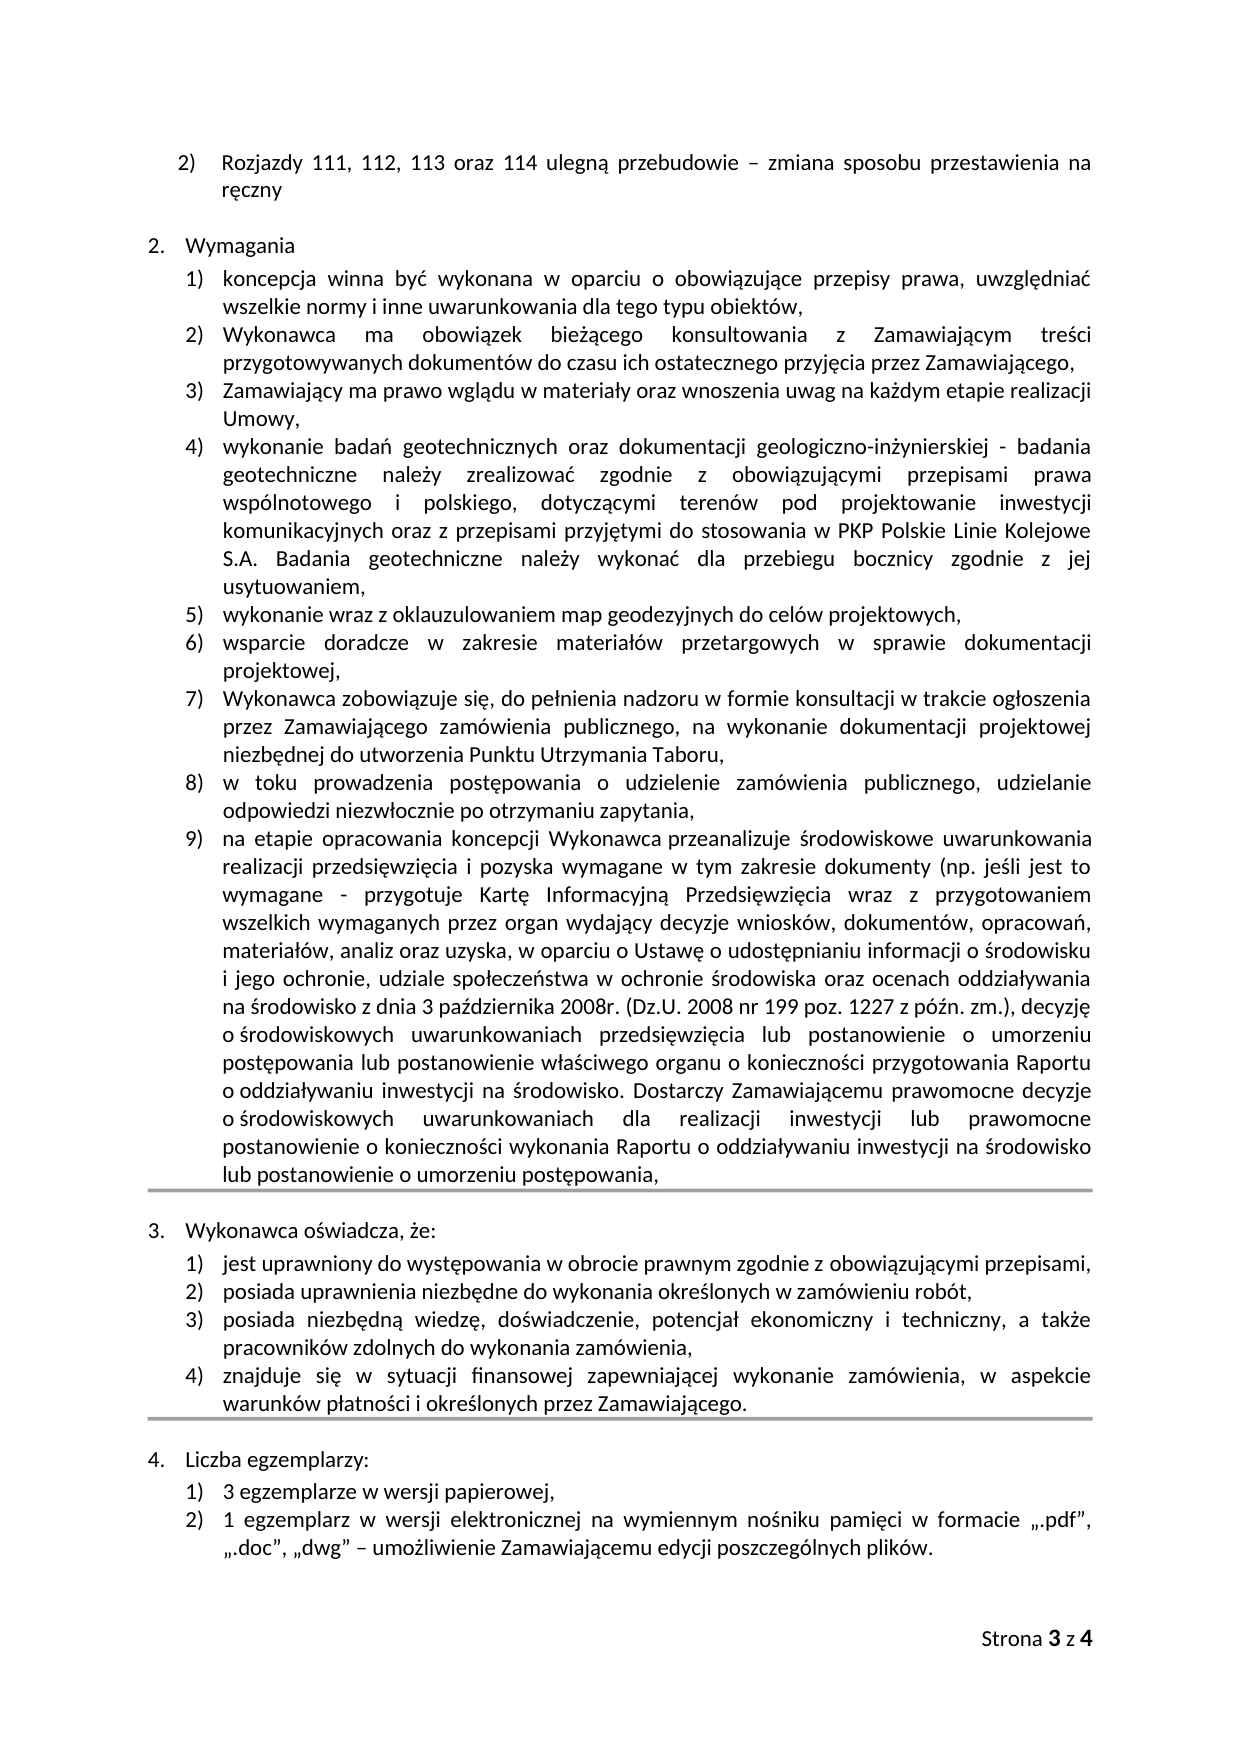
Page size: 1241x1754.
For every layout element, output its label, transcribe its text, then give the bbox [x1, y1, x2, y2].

list znajduje się w sytuacji finansowej zapewniającej wykonanie zamówienia, w aspekcie warunków płatności i określonych przez Zamawiającego. [185, 1361, 1093, 1416]
list koncepcja winna być wykonana w oparciu o obowiązujące przepisy prawa, uwzględniać wszelkie normy i inne uwarunkowania dla tego typu obiektów, [185, 264, 1093, 320]
list Wykonawca ma obowiązek bieżącego konsultowania z Zamawiającym treści przygotowywanych dokumentów do czasu ich ostatecznego przyjęcia przez Zamawiającego, [185, 320, 1093, 376]
list Zamawiający ma prawo wglądu w materiały oraz wnoszenia uwag na każdym etapie realizacji Umowy, [185, 376, 1093, 432]
text 2) Rozjazdy 111, 112, 113 oraz 114 ulegną przebudowie – zmiana sposobu przestawienia na ręczny [177, 148, 1093, 204]
list wsparcie doradcze w zakresie materiałów przetargowych w sprawie dokumentacji projektowej, [185, 628, 1093, 684]
subtitle Wykonawca oświadcza, że: [148, 1217, 1093, 1244]
list na etapie opracowania koncepcji Wykonawca przeanalizuje środowiskowe uwarunkowania realizacji przedsięwzięcia i pozyska wymagane w tym zakresie dokumenty (np. jeśli jest to wymagane - przygotuje Kartę Informacyjną Przedsięwzięcia wraz z przygotowaniem wszelkich wymaganych przez organ wydający decyzje wniosków, dokumentów, opracowań, materiałów, analiz oraz uzyska, w oparciu o Ustawę o udostępnianiu informacji o środowisku i jego ochronie, udziale społeczeństwa w ochronie środowiska oraz ocenach oddziaływania na środowisko z dnia 3 października 2008r. (Dz.U. 2008 nr 199 poz. 1227 z późn. zm.), decyzję o środowiskowych uwarunkowaniach przedsięwzięcia lub postanowienie o umorzeniu postępowania lub postanowienie właściwego organu o konieczności przygotowania Raportu o oddziaływaniu inwestycji na środowisko. Dostarczy Zamawiającemu prawomocne decyzje o środowiskowych uwarunkowaniach dla realizacji inwestycji lub prawomocne postanowienie o konieczności wykonania Raportu o oddziaływaniu inwestycji na środowisko lub postanowienie o umorzeniu postępowania, [185, 824, 1093, 1188]
subtitle Liczba egzemplarzy: [148, 1445, 1093, 1473]
list wykonanie wraz z oklauzulowaniem map geodezyjnych do celów projektowych, [185, 600, 1093, 628]
list posiada uprawnienia niezbędne do wykonania określonych w zamówieniu robót, [185, 1277, 1093, 1305]
list posiada niezbędną wiedzę, doświadczenie, potencjał ekonomiczny i techniczny, a także pracowników zdolnych do wykonania zamówienia, [185, 1305, 1093, 1361]
list wykonanie badań geotechnicznych oraz dokumentacji geologiczno-inżynierskiej - badania geotechniczne należy zrealizować zgodnie z obowiązującymi przepisami prawa wspólnotowego i polskiego, dotyczącymi terenów pod projektowanie inwestycji komunikacyjnych oraz z przepisami przyjętymi do stosowania w PKP Polskie Linie Kolejowe S.A. Badania geotechniczne należy wykonać dla przebiegu bocznicy zgodnie z jej usytuowaniem, [185, 432, 1093, 600]
list 3 egzemplarze w wersji papierowej, [185, 1477, 1093, 1505]
list 1 egzemplarz w wersji elektronicznej na wymiennym nośniku pamięci w formacie „.pdf”, „.doc”, „dwg” – umożliwienie Zamawiającemu edycji poszczególnych plików. [185, 1505, 1093, 1561]
list jest uprawniony do występowania w obrocie prawnym zgodnie z obowiązującymi przepisami, [185, 1249, 1093, 1277]
list Wykonawca zobowiązuje się, do pełnienia nadzoru w formie konsultacji w trakcie ogłoszenia przez Zamawiającego zamówienia publicznego, na wykonanie dokumentacji projektowej niezbędnej do utworzenia Punktu Utrzymania Taboru, [185, 684, 1093, 768]
subtitle Wymagania [148, 232, 1093, 260]
list w toku prowadzenia postępowania o udzielenie zamówienia publicznego, udzielanie odpowiedzi niezwłocznie po otrzymaniu zapytania, [185, 768, 1093, 824]
